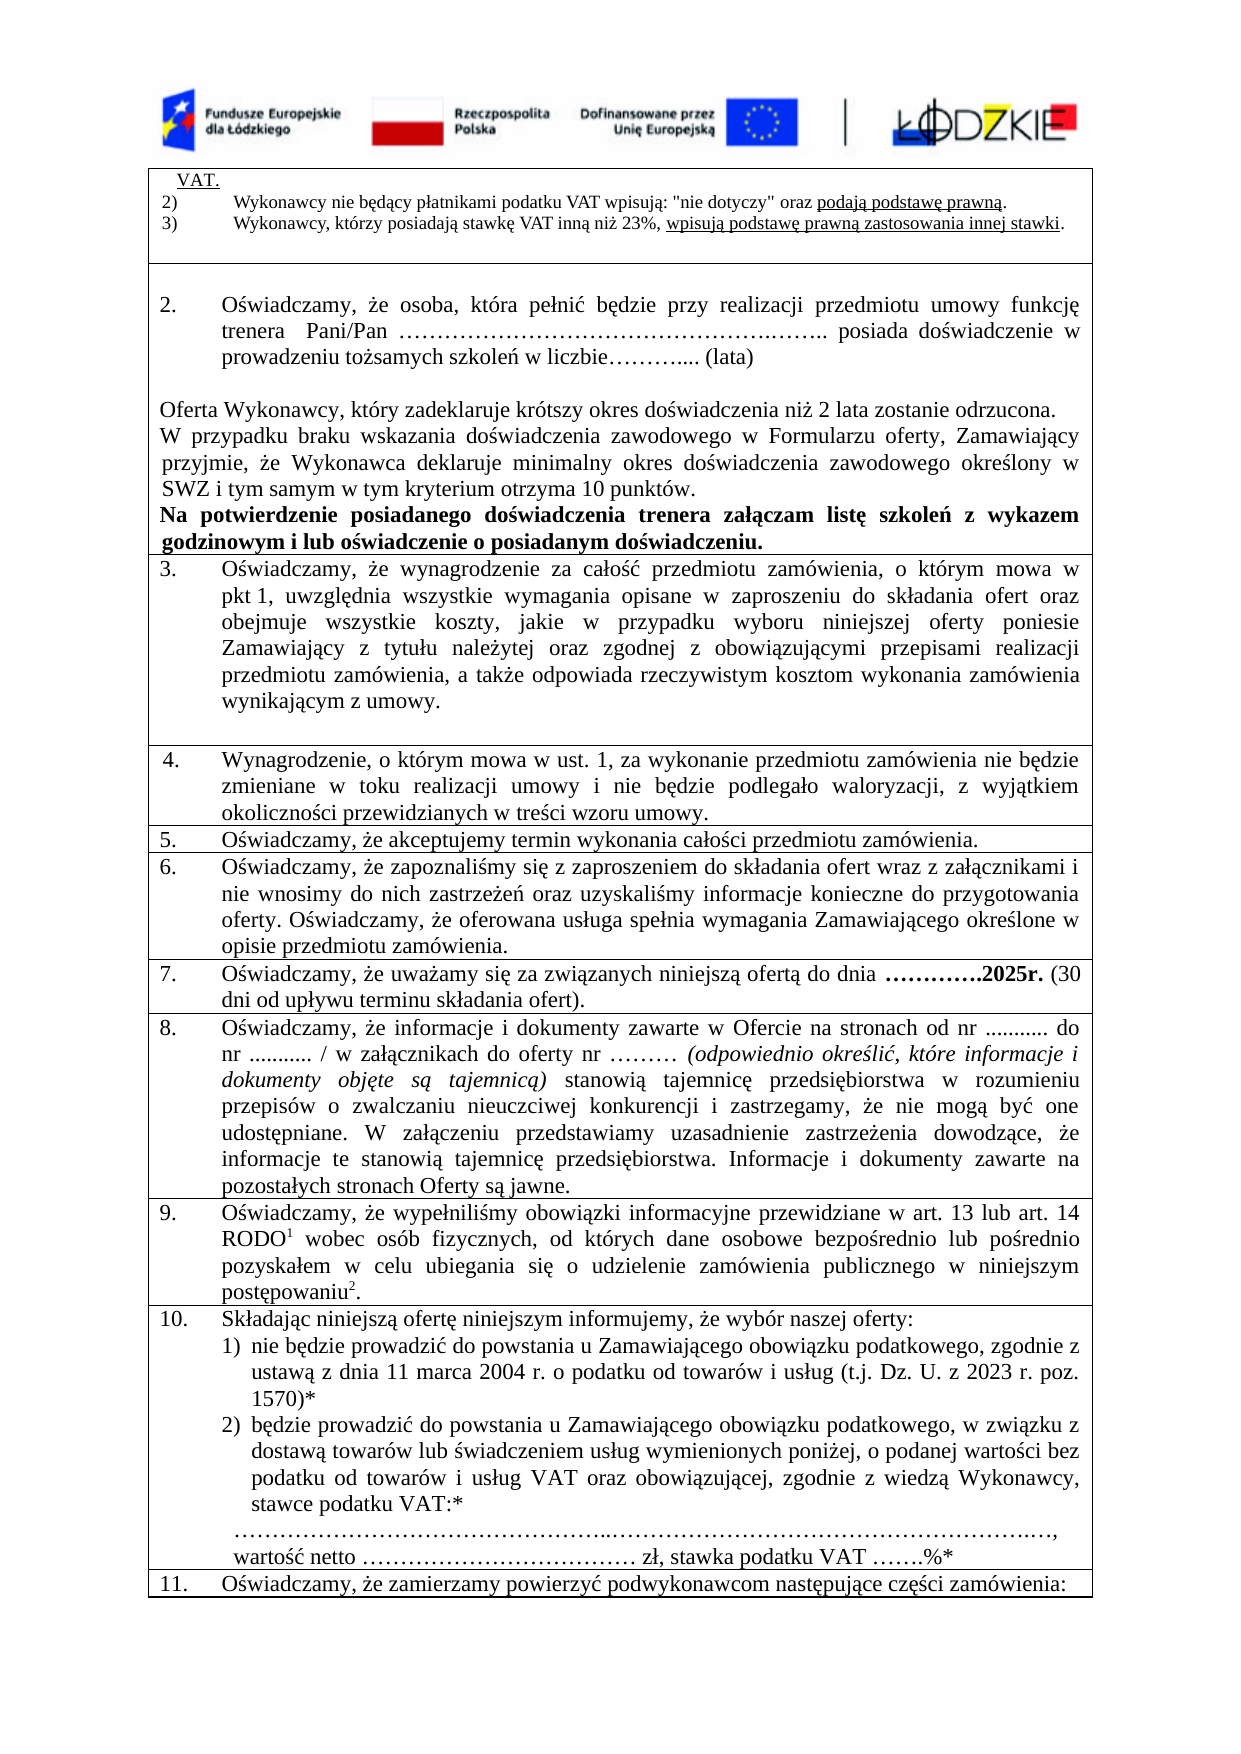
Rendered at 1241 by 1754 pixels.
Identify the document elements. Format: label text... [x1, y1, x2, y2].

table_cell 10. Składając niniejszą ofertę niniejszym informujemy, że wybór naszej oferty: 1) nie będzie prowadzić do powstania u Zamawiającego obowiązku podatkowego, zgodnie z ustawą z dnia 11 marca 2004 r. o podatku od towarów i usług (t.j. Dz. U. z 2023 r. poz. 1570)* 2) będzie prowadzić do powstania u Zamawiającego obowiązku podatkowego, w związku z dostawą towarów lub świadczeniem usług wymienionych poniżej, o podanej wartości bez podatku od towarów i usług VAT oraz obowiązującej, zgodnie z wiedzą Wykonawcy, stawce podatku VAT:* …………………………………………..……………………………………………….…, wartość netto ……………………………… zł, stawka podatku VAT …….%* [149, 1306, 1092, 1569]
table_cell 3. Oświadczamy, że wynagrodzenie za całość przedmiotu zamówienia, o którym mowa w pkt 1, uwzględnia wszystkie wymagania opisane w zaproszeniu do składania ofert oraz obejmuje wszystkie koszty, jakie w przypadku wyboru niniejszej oferty poniesie Zamawiający z tytułu należytej oraz zgodnej z obowiązującymi przepisami realizacji przedmiotu zamówienia, a także odpowiada rzeczywistym kosztom wykonania zamówienia wynikającym z umowy. [149, 555, 1092, 745]
table_cell 5. Oświadczamy, że akceptujemy termin wykonania całości przedmiotu zamówienia. [149, 826, 1092, 852]
table_cell 4. Wynagrodzenie, o którym mowa w ust. 1, za wykonanie przedmiotu zamówienia nie będzie zmieniane w toku realizacji umowy i nie będzie podlegało waloryzacji, z wyjątkiem okoliczności przewidzianych w treści wzoru umowy. [149, 746, 1092, 825]
picture [147, 73, 1093, 168]
table_cell 8. Oświadczamy, że informacje i dokumenty zawarte w Ofercie na stronach od nr ........... do nr ........... / w załącznikach do oferty nr ……… (odpowiednio określić, które informacje i dokumenty objęte są tajemnicą) stanowią tajemnicę przedsiębiorstwa w rozumieniu przepisów o zwalczaniu nieuczciwej konkurencji i zastrzegamy, że nie mogą być one udostępniane. W załączeniu przedstawiamy uzasadnienie zastrzeżenia dowodzące, że informacje te stanowią tajemnicę przedsiębiorstwa. Informacje i dokumenty zawarte na pozostałych stronach Oferty są jawne. [149, 1014, 1092, 1198]
table_cell 2. Oświadczamy, że osoba, która pełnić będzie przy realizacji przedmiotu umowy funkcję trenera Pani/Pan ………………………………………….…….. posiada doświadczenie w prowadzeniu tożsamych szkoleń w liczbie……….... (lata) Oferta Wykonawcy, który zadeklaruje krótszy okres doświadczenia niż 2 lata zostanie odrzucona. W przypadku braku wskazania doświadczenia zawodowego w Formularzu oferty, Zamawiający przyjmie, że Wykonawca deklaruje minimalny okres doświadczenia zawodowego określony w SWZ i tym samym w tym kryterium otrzyma 10 punktów. Na potwierdzenie posiadanego doświadczenia trenera załączam listę szkoleń z wykazem godzinowym i lub oświadczenie o posiadanym doświadczeniu. [149, 264, 1092, 554]
table_cell 7. Oświadczamy, że uważamy się za związanych niniejszą ofertą do dnia ………….2025r. (30 dni od upływu terminu składania ofert). [149, 960, 1092, 1012]
table_cell 6. Oświadczamy, że zapoznaliśmy się z zaproszeniem do składania ofert wraz z załącznikami i nie wnosimy do nich zastrzeżeń oraz uzyskaliśmy informacje konieczne do przygotowania oferty. Oświadczamy, że oferowana usługa spełnia wymagania Zamawiającego określone w opisie przedmiotu zamówienia. [149, 853, 1092, 959]
table_cell 9. Oświadczamy, że wypełniliśmy obowiązki informacyjne przewidziane w art. 13 lub art. 14 RODO1 wobec osób fizycznych, od których dane osobowe bezpośrednio lub pośrednio pozyskałem w celu ubiegania się o udzielenie zamówienia publicznego w niniejszym postępowaniu2. [149, 1199, 1092, 1304]
table_cell 11. Oświadczamy, że zamierzamy powierzyć podwykonawcom następujące części zamówienia: [149, 1570, 1092, 1596]
